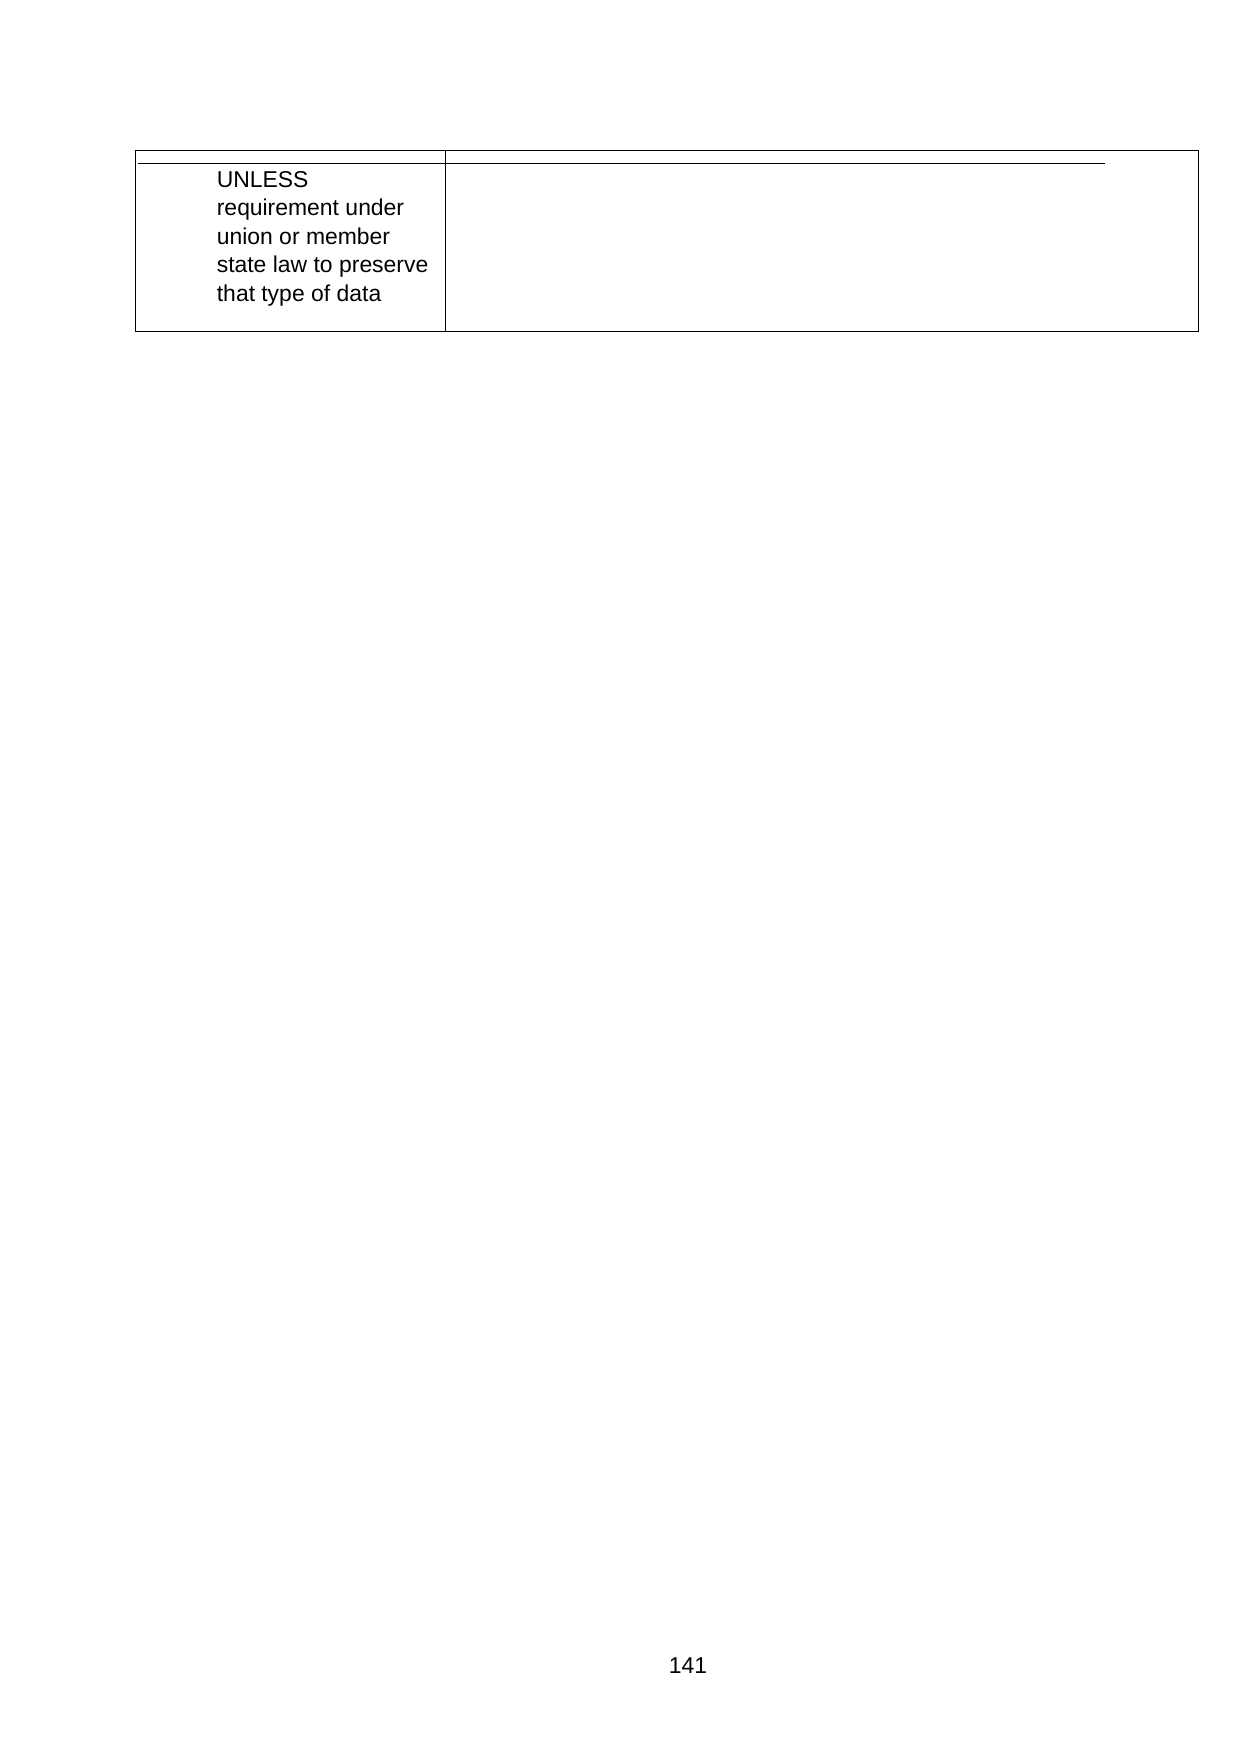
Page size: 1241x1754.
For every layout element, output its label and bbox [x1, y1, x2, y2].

table_cell [446, 151, 1198, 331]
table_cell [136, 151, 445, 331]
